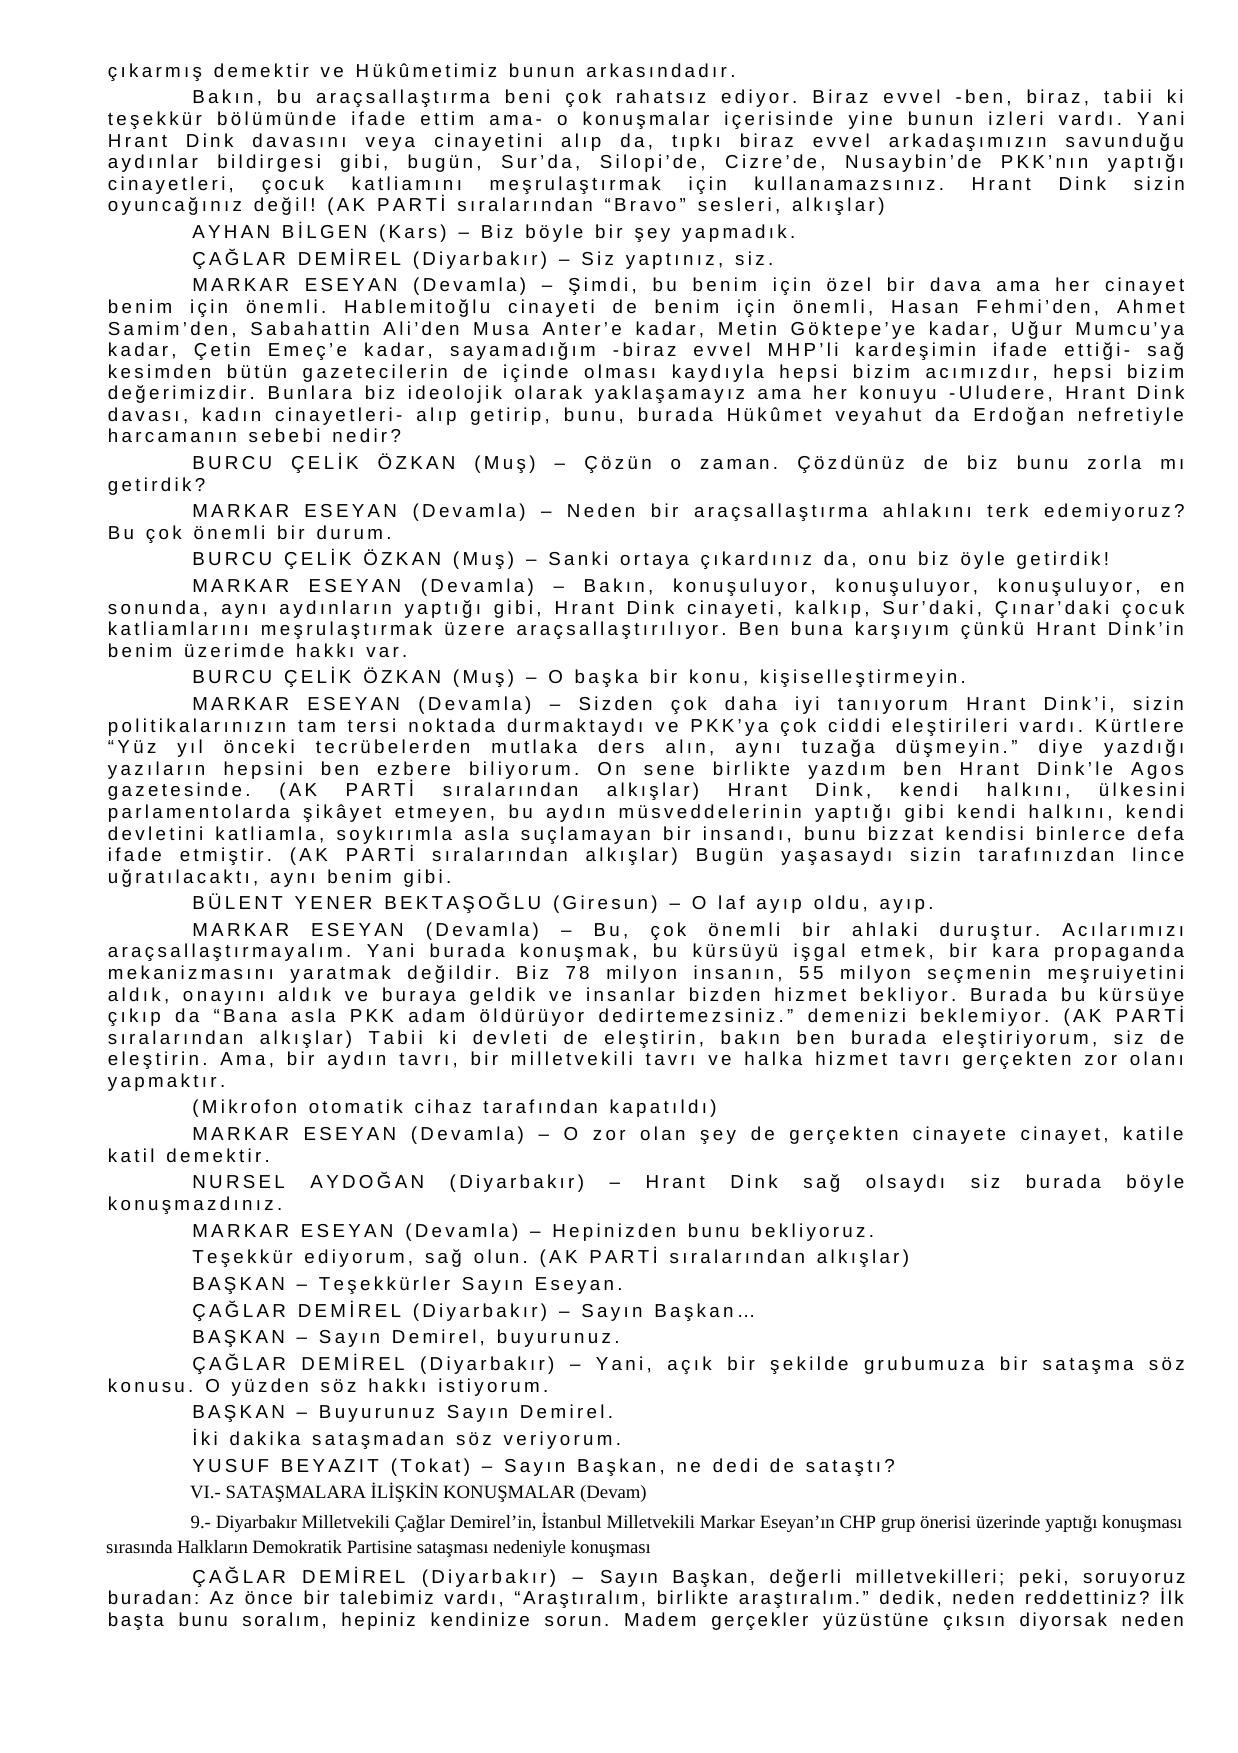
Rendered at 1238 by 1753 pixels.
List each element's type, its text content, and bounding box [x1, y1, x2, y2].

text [108, 60, 1186, 81]
text BURCU ÇELİK ÖZKAN (Muş) – O başka bir konu, kişiselleştirmeyin. [108, 666, 1186, 688]
text ÇAĞLAR DEMİREL (Diyarbakır) – Yani, açık bir şekilde grubumuza bir sataşma söz konusu. O yüzden söz hakkı istiyorum. [108, 1353, 1186, 1396]
text Teşekkür ediyorum, sağ olun. (AK PARTİ sıralarından alkışlar) [108, 1246, 1186, 1268]
text BAŞKAN – Buyurunuz Sayın Demirel. [108, 1401, 1186, 1423]
text İki dakika sataşmadan söz veriyorum. [108, 1428, 1186, 1449]
text BÜLENT YENER BEKTAŞOĞLU (Giresun) – O laf ayıp oldu, ayıp. [108, 892, 1186, 914]
text BURCU ÇELİK ÖZKAN (Muş) – Sanki ortaya çıkardınız da, onu biz öyle getirdik! [108, 548, 1186, 570]
text (Mikrofon otomatik cihaz tarafından kapatıldı) [108, 1096, 1186, 1118]
text MARKAR ESEYAN (Devamla) – Bu, çok önemli bir ahlaki duruştur. Acılarımızı araçsallaştırmayalım. Yani burada konuşmak, bu kürsüyü işgal etmek, bir kara propaganda mekanizmasını yaratmak değildir. Biz 78 milyon insanın, 55 milyon seçmenin meşruiyetini aldık, onayını aldık ve buraya geldik ve insanlar bizden hizmet bekliyor. Burada bu kürsüye çıkıp da “Bana asla PKK adam öldürüyor dedirtemezsiniz.” demenizi beklemiyor. (AK PARTİ sıralarından alkışlar) Tabii ki devleti de eleştirin, bakın ben burada eleştiriyorum, siz de eleştirin. Ama, bir aydın tavrı, bir milletvekili tavrı ve halka hizmet tavrı gerçekten zor olanı yapmaktır. [108, 919, 1186, 1091]
text MARKAR ESEYAN (Devamla) – Şimdi, bu benim için özel bir dava ama her cinayet benim için önemli. Hablemitoğlu cinayeti de benim için önemli, Hasan Fehmi’den, Ahmet Samim’den, Sabahattin Ali’den Musa Anter’e kadar, Metin Göktepe’ye kadar, Uğur Mumcu’ya kadar, Çetin Emeç’e kadar, sayamadığım -biraz evvel MHP’li kardeşimin ifade ettiği- sağ kesimden bütün gazetecilerin de içinde olması kaydıyla hepsi bizim acımızdır, hepsi bizim değerimizdir. Bunlara biz ideolojik olarak yaklaşamayız ama her konuyu -Uludere, Hrant Dink davası, kadın cinayetleri- alıp getirip, bunu, burada Hükûmet veyahut da Erdoğan nefretiyle harcamanın sebebi nedir? [108, 274, 1186, 447]
text BAŞKAN – Sayın Demirel, buyurunuz. [108, 1326, 1186, 1348]
text MARKAR ESEYAN (Devamla) – O zor olan şey de gerçekten cinayete cinayet, katile katil demektir. [108, 1123, 1186, 1166]
text BURCU ÇELİK ÖZKAN (Muş) – Çözün o zaman. Çözdünüz de biz bunu zorla mı getirdik? [108, 452, 1186, 495]
text MARKAR ESEYAN (Devamla) – Bakın, konuşuluyor, konuşuluyor, konuşuluyor, en sonunda, aynı aydınların yaptığı gibi, Hrant Dink cinayeti, kalkıp, Sur’daki, Çınar’daki çocuk katliamlarını meşrulaştırmak üzere araçsallaştırılıyor. Ben buna karşıyım çünkü Hrant Dink’in benim üzerimde hakkı var. [108, 575, 1186, 661]
text VI.- SATAŞMALARA İLİŞKİN KONUŞMALAR (Devam) [106, 1481, 1184, 1503]
text YUSUF BEYAZIT (Tokat) – Sayın Başkan, ne dedi de sataştı? [108, 1454, 1186, 1476]
text MARKAR ESEYAN (Devamla) – Neden bir araçsallaştırma ahlakını terk edemiyoruz? Bu çok önemli bir durum. [108, 500, 1186, 543]
text MARKAR ESEYAN (Devamla) – Sizden çok daha iyi tanıyorum Hrant Dink’i, sizin politikalarınızın tam tersi noktada durmaktaydı ve PKK’ya çok ciddi eleştirileri vardı. Kürtlere “Yüz yıl önceki tecrübelerden mutlaka ders alın, aynı tuzağa düşmeyin.” diye yazdığı yazıların hepsini ben ezbere biliyorum. On sene birlikte yazdım ben Hrant Dink’le Agos gazetesinde. (AK PARTİ sıralarından alkışlar) Hrant Dink, kendi halkını, ülkesini parlamentolarda şikâyet etmeyen, bu aydın müsveddelerinin yaptığı gibi kendi halkını, kendi devletini katliamla, soykırımla asla suçlamayan bir insandı, bunu bizzat kendisi binlerce defa ifade etmiştir. (AK PARTİ sıralarından alkışlar) Bugün yaşasaydı sizin tarafınızdan lince uğratılacaktı, aynı benim gibi. [108, 693, 1186, 887]
text ÇAĞLAR DEMİREL (Diyarbakır) – Siz yaptınız, siz. [108, 247, 1186, 269]
text BAŞKAN – Teşekkürler Sayın Eseyan. [108, 1273, 1186, 1294]
text NURSEL AYDOĞAN (Diyarbakır) – Hrant Dink sağ olsaydı siz burada böyle konuşmazdınız. [108, 1171, 1186, 1214]
text AYHAN BİLGEN (Kars) – Biz böyle bir şey yapmadık. [108, 221, 1186, 242]
text MARKAR ESEYAN (Devamla) – Hepinizden bunu bekliyoruz. [108, 1219, 1186, 1241]
text ÇAĞLAR DEMİREL (Diyarbakır) – Sayın Başkan… [108, 1299, 1186, 1321]
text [108, 1566, 1186, 1630]
text Bakın, bu araçsallaştırma beni çok rahatsız ediyor. Biraz evvel -ben, biraz, tabii ki teşekkür bölümünde ifade ettim ama- o konuşmalar içerisinde yine bunun izleri vardı. Yani Hrant Dink davasını veya cinayetini alıp da, tıpkı biraz evvel arkadaşımızın savunduğu aydınlar bildirgesi gibi, bugün, Sur’da, Silopi’de, Cizre’de, Nusaybin’de PKK’nın yaptığı cinayetleri, çocuk katliamını meşrulaştırmak için kullanamazsınız. Hrant Dink sizin oyuncağınız değil! (AK PARTİ sıralarından “Bravo” sesleri, alkışlar) [108, 86, 1186, 216]
text 9.- Diyarbakır Milletvekili Çağlar Demirel’in, İstanbul Milletvekili Markar Eseyan’ın CHP grup önerisi üzerinde yaptığı konuşması sırasında Halkların Demokratik Partisine sataşması nedeniyle konuşması [106, 1511, 1184, 1557]
